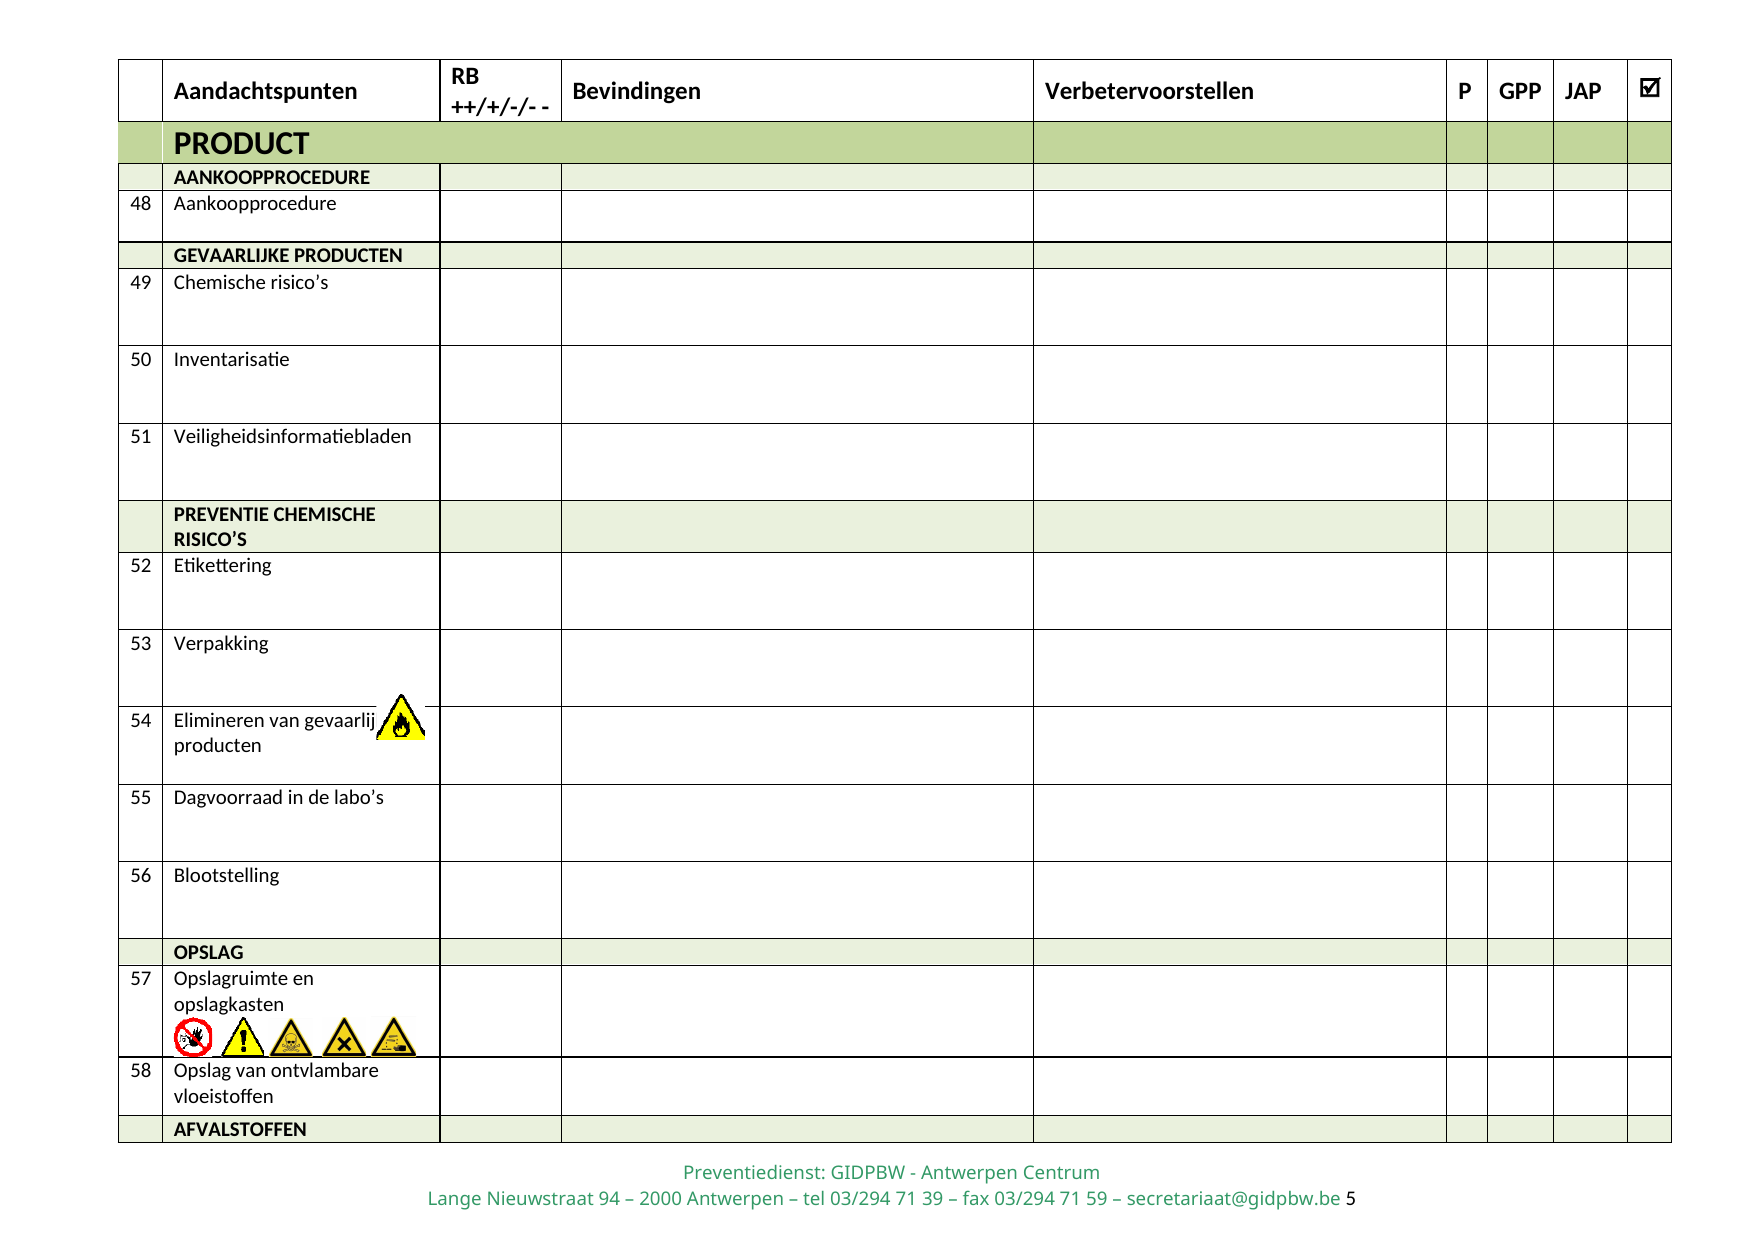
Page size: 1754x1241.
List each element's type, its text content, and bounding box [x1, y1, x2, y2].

table_cell [1488, 424, 1553, 500]
table_cell [1034, 269, 1446, 345]
table_cell [562, 243, 1033, 268]
table_cell [1628, 630, 1671, 706]
table_cell [1488, 191, 1553, 241]
table_cell [1034, 630, 1446, 706]
table_cell [1447, 785, 1487, 861]
table_cell [1628, 707, 1671, 783]
table_cell [1554, 707, 1627, 783]
picture [375, 694, 425, 738]
table_header RB ++/+/-/- - [441, 60, 561, 121]
table_cell [1628, 785, 1671, 861]
table_cell 58 [119, 1058, 162, 1115]
table_cell [441, 553, 561, 629]
table_cell [1447, 122, 1487, 163]
table_cell Dagvoorraad in de labo’s [163, 785, 439, 861]
table_cell [1554, 862, 1627, 938]
picture [268, 1018, 313, 1057]
table_cell [1034, 1116, 1446, 1142]
table_cell [1554, 191, 1627, 241]
table_cell [1034, 785, 1446, 861]
table_cell [1554, 122, 1627, 163]
table_cell [441, 424, 561, 500]
table_cell [562, 966, 1033, 1056]
table_cell [1554, 1116, 1627, 1142]
table_cell [1034, 346, 1446, 422]
table_cell [1488, 939, 1553, 964]
table_cell [1034, 939, 1446, 964]
table_cell [119, 243, 162, 268]
table_cell [1488, 1116, 1553, 1142]
table_cell [1447, 346, 1487, 422]
table_cell 50 [119, 346, 162, 422]
table_cell [562, 191, 1033, 241]
table_cell [562, 785, 1033, 861]
table_cell [1554, 939, 1627, 964]
table_cell AANKOOPPROCEDURE [163, 164, 439, 189]
table_cell [1034, 424, 1446, 500]
table_cell [1447, 862, 1487, 938]
table_cell [1554, 501, 1627, 552]
table_cell [1628, 553, 1671, 629]
table_cell [1034, 553, 1446, 629]
table_cell [1628, 122, 1671, 163]
table_cell [1447, 269, 1487, 345]
picture [322, 1017, 367, 1057]
table_cell [1447, 1116, 1487, 1142]
table_cell Chemische risico’s [163, 269, 439, 345]
table_cell Blootstelling [163, 862, 439, 938]
table_cell Veiligheidsinformatiebladen [163, 424, 439, 500]
table_cell [562, 1058, 1033, 1115]
table_cell [441, 346, 561, 422]
table_cell [441, 501, 561, 552]
table_cell [1554, 269, 1627, 345]
picture [173, 1017, 213, 1057]
table_header Bevindingen [562, 60, 1033, 121]
table_cell [1447, 424, 1487, 500]
table_header JAP [1554, 60, 1627, 121]
table_cell [1488, 1058, 1553, 1115]
table_cell [1034, 862, 1446, 938]
table_cell [562, 553, 1033, 629]
table_cell Inventarisatie [163, 346, 439, 422]
table_header P [1447, 60, 1487, 121]
table_cell [562, 424, 1033, 500]
table_cell [562, 707, 1033, 783]
table_cell 51 [119, 424, 162, 500]
table_cell [1447, 707, 1487, 783]
table_cell [1554, 424, 1627, 500]
table_cell [1628, 501, 1671, 552]
table_cell [1554, 164, 1627, 189]
table_cell [441, 862, 561, 938]
table_cell [1488, 122, 1553, 163]
table_cell [1554, 966, 1627, 1056]
table_cell [1488, 346, 1553, 422]
table_cell [562, 630, 1033, 706]
table_cell [1628, 862, 1671, 938]
table_cell [1488, 966, 1553, 1056]
table_cell [562, 1116, 1033, 1142]
table_cell [119, 1116, 162, 1142]
table_cell [1447, 1058, 1487, 1115]
table_cell [1488, 501, 1553, 552]
table_cell [1554, 1058, 1627, 1115]
table_cell [441, 707, 561, 783]
table_header Aandachtspunten [163, 60, 439, 121]
table_cell [1034, 243, 1446, 268]
table_cell [1628, 191, 1671, 241]
table_cell OPSLAG [163, 939, 439, 964]
table_cell [441, 269, 561, 345]
table_cell [441, 164, 561, 189]
table_cell Elimineren van gevaarlijke producten [163, 707, 439, 783]
table_cell [1554, 630, 1627, 706]
table_cell [1554, 346, 1627, 422]
table_cell [1488, 862, 1553, 938]
table_cell [441, 1116, 561, 1142]
table_cell [440, 122, 561, 163]
table_cell [1034, 966, 1446, 1056]
table_cell [1628, 269, 1671, 345]
table_cell [1488, 553, 1553, 629]
table_cell [1447, 191, 1487, 241]
table_cell [1034, 122, 1446, 163]
table_cell [119, 501, 162, 552]
table_cell 54 [119, 707, 162, 783]
table_cell [1034, 191, 1446, 241]
table_cell [562, 501, 1033, 552]
table_cell Opslag van ontvlambare vloeistoffen [163, 1058, 439, 1115]
table_cell [1447, 164, 1487, 189]
table_cell [441, 243, 561, 268]
table_cell 56 [119, 862, 162, 938]
table_cell [1628, 164, 1671, 189]
table_cell PREVENTIE CHEMISCHE RISICO’S [163, 501, 439, 552]
table_cell Aankoopprocedure [163, 191, 439, 241]
table_cell [119, 164, 162, 189]
table_cell [1628, 1058, 1671, 1115]
picture [221, 1017, 264, 1057]
table_cell [1447, 939, 1487, 964]
table_cell [1447, 630, 1487, 706]
table_cell 57 [119, 966, 162, 1056]
table_cell AFVALSTOFFEN [163, 1116, 439, 1142]
table_cell [1034, 1058, 1446, 1115]
table_cell [1628, 424, 1671, 500]
table_cell PRODUCT [163, 122, 440, 163]
table_cell [1488, 164, 1553, 189]
table_cell Verpakking [163, 630, 439, 706]
table_cell [1034, 164, 1446, 189]
table_cell [1554, 553, 1627, 629]
table_cell [562, 862, 1033, 938]
table_cell [118, 122, 162, 163]
table_cell [1628, 1116, 1671, 1142]
table_cell [1447, 243, 1487, 268]
table_cell [562, 269, 1033, 345]
table_cell 48 [119, 191, 162, 241]
table_cell [1447, 553, 1487, 629]
table_cell 55 [119, 785, 162, 861]
table_header Verbetervoorstellen [1034, 60, 1446, 121]
table_cell [441, 191, 561, 241]
table_cell [1628, 939, 1671, 964]
table_header [119, 60, 162, 121]
table_cell [1447, 501, 1487, 552]
table_cell [1034, 707, 1446, 783]
picture [370, 1016, 417, 1057]
table_cell [1554, 785, 1627, 861]
table_cell [562, 164, 1033, 189]
table_cell 52 [119, 553, 162, 629]
table_cell Opslagruimte en opslagkasten [163, 966, 439, 1056]
table_cell [441, 1058, 561, 1115]
table_cell [1488, 707, 1553, 783]
table_cell [1034, 501, 1446, 552]
table_cell [441, 966, 561, 1056]
table_cell 53 [119, 630, 162, 706]
table_cell [1628, 966, 1671, 1056]
table_cell [1488, 630, 1553, 706]
table_cell [1628, 243, 1671, 268]
table_cell [441, 630, 561, 706]
table_cell Etikettering [163, 553, 439, 629]
table_cell [1554, 243, 1627, 268]
table_cell [441, 939, 561, 964]
table_cell [562, 346, 1033, 422]
table_header [1628, 60, 1671, 121]
table_cell 49 [119, 269, 162, 345]
table_cell [561, 122, 1033, 163]
table_cell [1628, 346, 1671, 422]
table_cell GEVAARLIJKE PRODUCTEN [163, 243, 439, 268]
table_cell [1488, 243, 1553, 268]
table_header GPP [1488, 60, 1553, 121]
table_cell [441, 785, 561, 861]
table_cell [562, 939, 1033, 964]
table_cell [119, 939, 162, 964]
table_cell [1488, 269, 1553, 345]
table_cell [1447, 966, 1487, 1056]
table_cell [1488, 785, 1553, 861]
